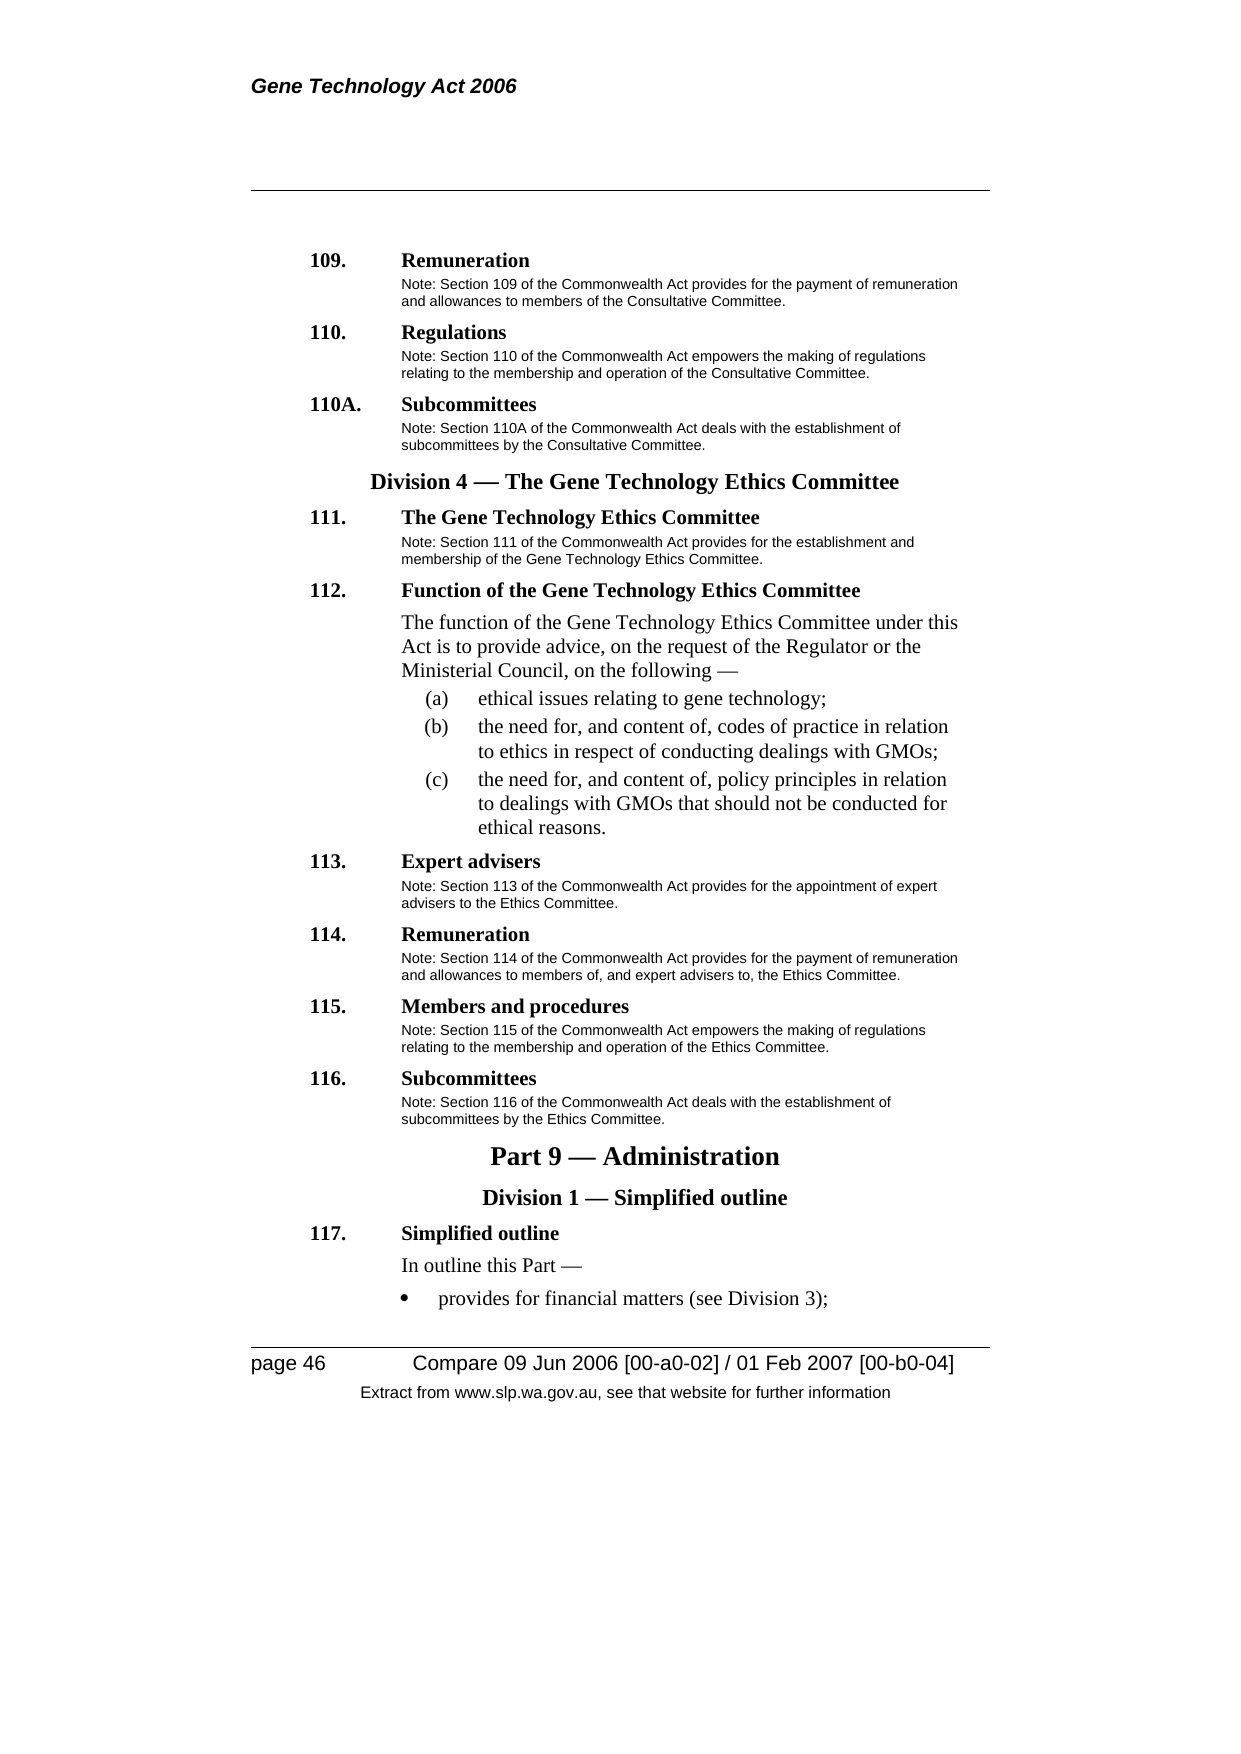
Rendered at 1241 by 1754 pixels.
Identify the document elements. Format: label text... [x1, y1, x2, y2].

subtitle 111. The Gene Technology Ethics Committee [309, 505, 960, 529]
text Note: Section 115 of the Commonwealth Act empowers the making of regulations relating to the membership and operation of the Ethics Committee. [309, 1022, 960, 1056]
subtitle 116. Subcommittees [309, 1066, 960, 1090]
subtitle Part 9 — Administration [309, 1140, 960, 1171]
text (c) the need for, and content of, policy principles in relation to dealings with GMOs that should not be conducted for ethical reasons. [389, 767, 960, 839]
text Note: Section 116 of the Commonwealth Act deals with the establishment of subcommittees by the Ethics Committee. [309, 1094, 960, 1128]
subtitle 113. Expert advisers [309, 849, 960, 873]
text (b) the need for, and content of, codes of practice in relation to ethics in respect of conducting dealings with GMOs; [389, 714, 960, 763]
subtitle 110. Regulations [309, 320, 960, 344]
text Note: Section 110 of the Commonwealth Act empowers the making of regulations relating to the membership and operation of the Consultative Committee. [309, 348, 960, 381]
subtitle 117. Simplified outline [309, 1221, 960, 1245]
text Note: Section 110A of the Commonwealth Act deals with the establishment of subcommittees by the Consultative Committee. [309, 420, 960, 454]
text Note: Section 111 of the Commonwealth Act provides for the establishment and membership of the Gene Technology Ethics Committee. [309, 533, 960, 567]
subtitle Division 4 — The Gene Technology Ethics Committee [309, 466, 960, 495]
subtitle 114. Remuneration [309, 922, 960, 946]
text (a) ethical issues relating to gene technology; [389, 686, 960, 710]
subtitle 109. Remuneration [309, 247, 960, 272]
subtitle 112. Function of the Gene Technology Ethics Committee [309, 577, 960, 602]
subtitle 115. Members and procedures [309, 994, 960, 1018]
subtitle 110A. Subcommittees [309, 392, 960, 416]
subtitle Division 1 — Simplified outline [309, 1184, 960, 1210]
text Note: Section 109 of the Commonwealth Act provides for the payment of remuneration and allowances to members of the Consultative Committee. [309, 276, 960, 309]
text The function of the Gene Technology Ethics Committee under this Act is to provide advice, on the request of the Regulator or the Ministerial Council, on the following — [312, 610, 960, 682]
text Note: Section 113 of the Commonwealth Act provides for the appointment of expert advisers to the Ethics Committee. [309, 878, 960, 911]
text Note: Section 114 of the Commonwealth Act provides for the payment of remuneration and allowances to members of, and expert advisers to, the Ethics Committee. [309, 950, 960, 983]
text In outline this Part — [312, 1253, 960, 1277]
list provides for financial matters (see Division 3); [401, 1285, 960, 1309]
